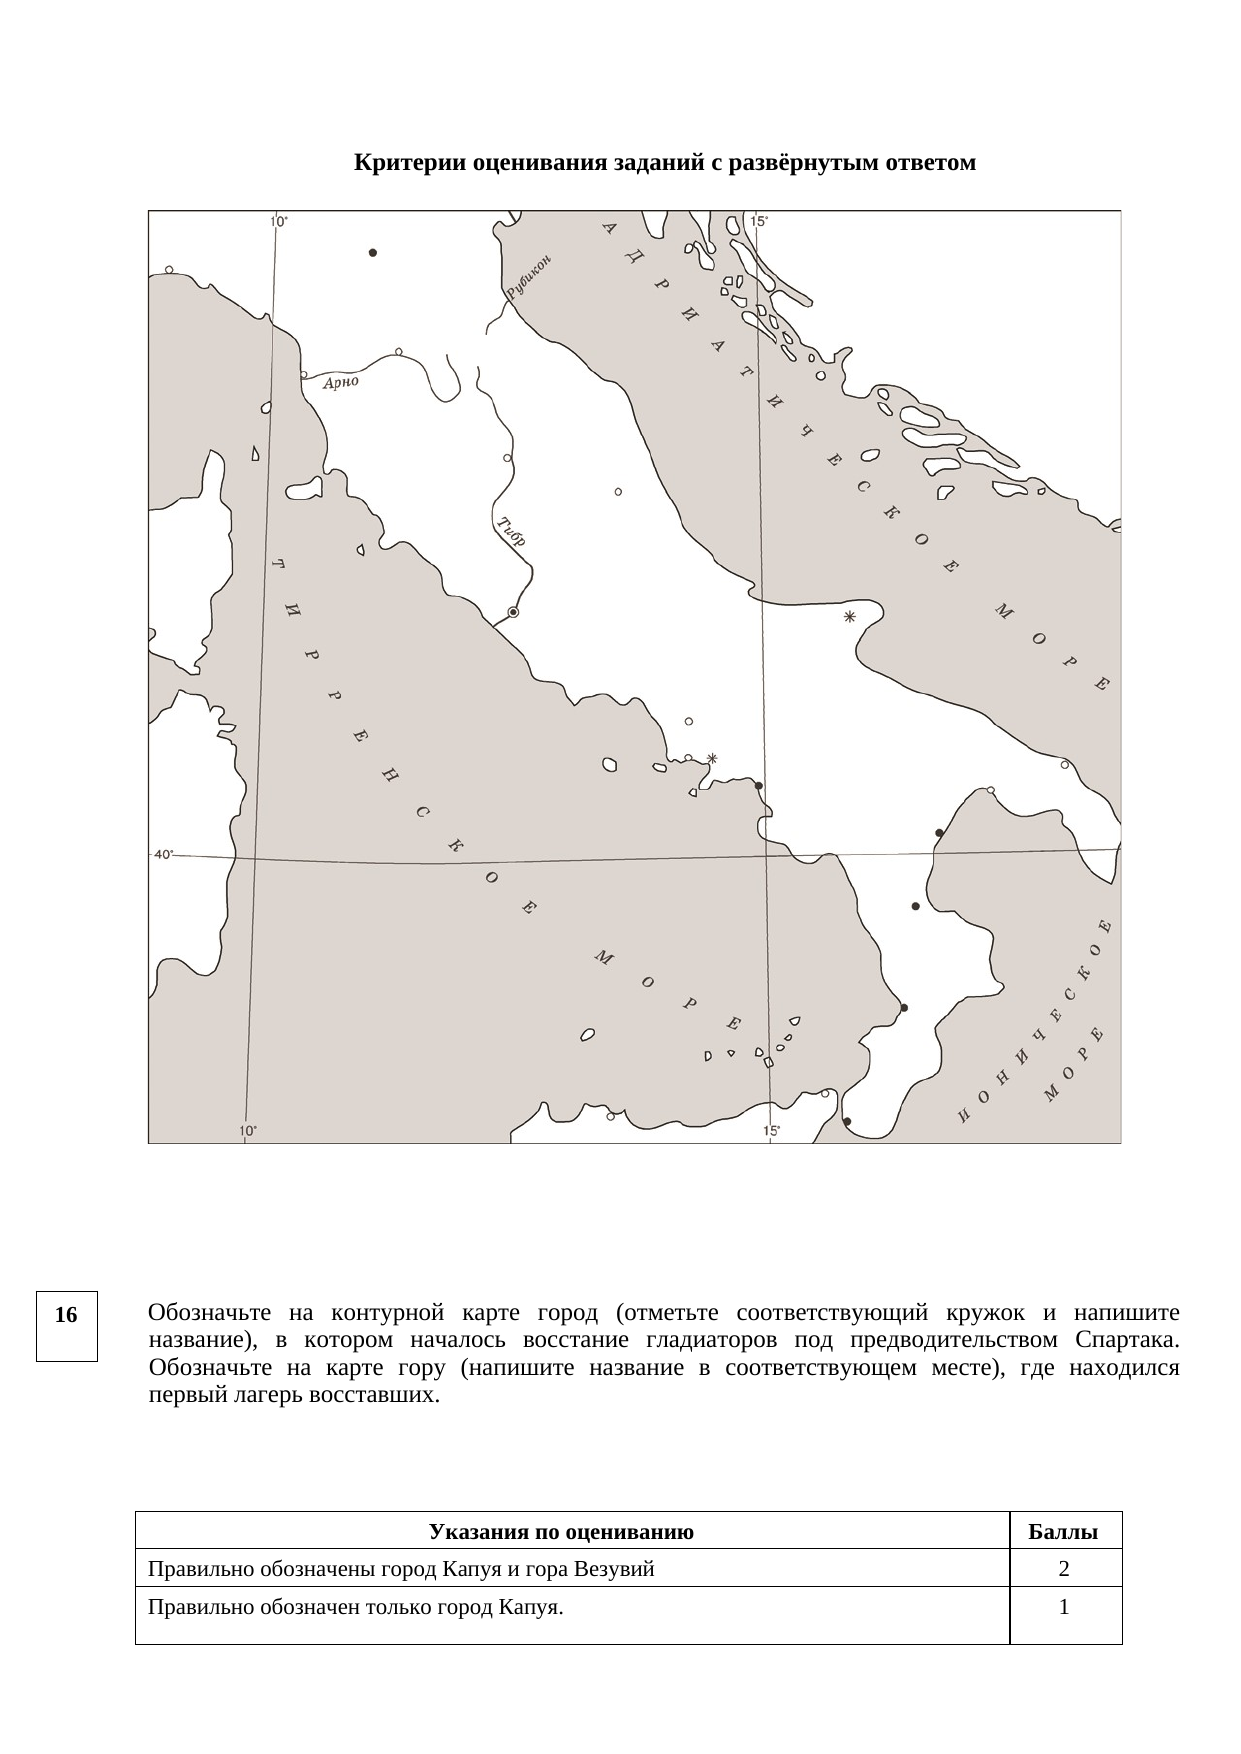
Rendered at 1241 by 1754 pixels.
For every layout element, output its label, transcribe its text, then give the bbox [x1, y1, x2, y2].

table_cell 1 [1011, 1587, 1122, 1644]
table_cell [136, 1587, 784, 1644]
table_header Баллы [1011, 1512, 1122, 1548]
picture [147, 210, 1122, 1144]
table_cell Правильно обозначены город Капуя и гора Везувий [136, 1549, 784, 1586]
table_header [784, 1512, 1009, 1548]
table_cell [784, 1549, 1009, 1586]
table_header 16 [37, 1292, 97, 1361]
table_cell 2 [1011, 1549, 1122, 1586]
table_header Указания по оцениванию [136, 1512, 784, 1548]
text Обозначьте на контурной карте город (отметьте соответствующий кружок и напишите название), в котором началось восстание гладиаторов под предводительством Спартака. Обозначьте на карте гору (напишите название в соответствующем месте), где находился первый лагерь восставших. [148, 1299, 1181, 1408]
table_cell [784, 1587, 1009, 1644]
subtitle Критерии оценивания заданий с развёрнутым ответом [148, 147, 1183, 176]
